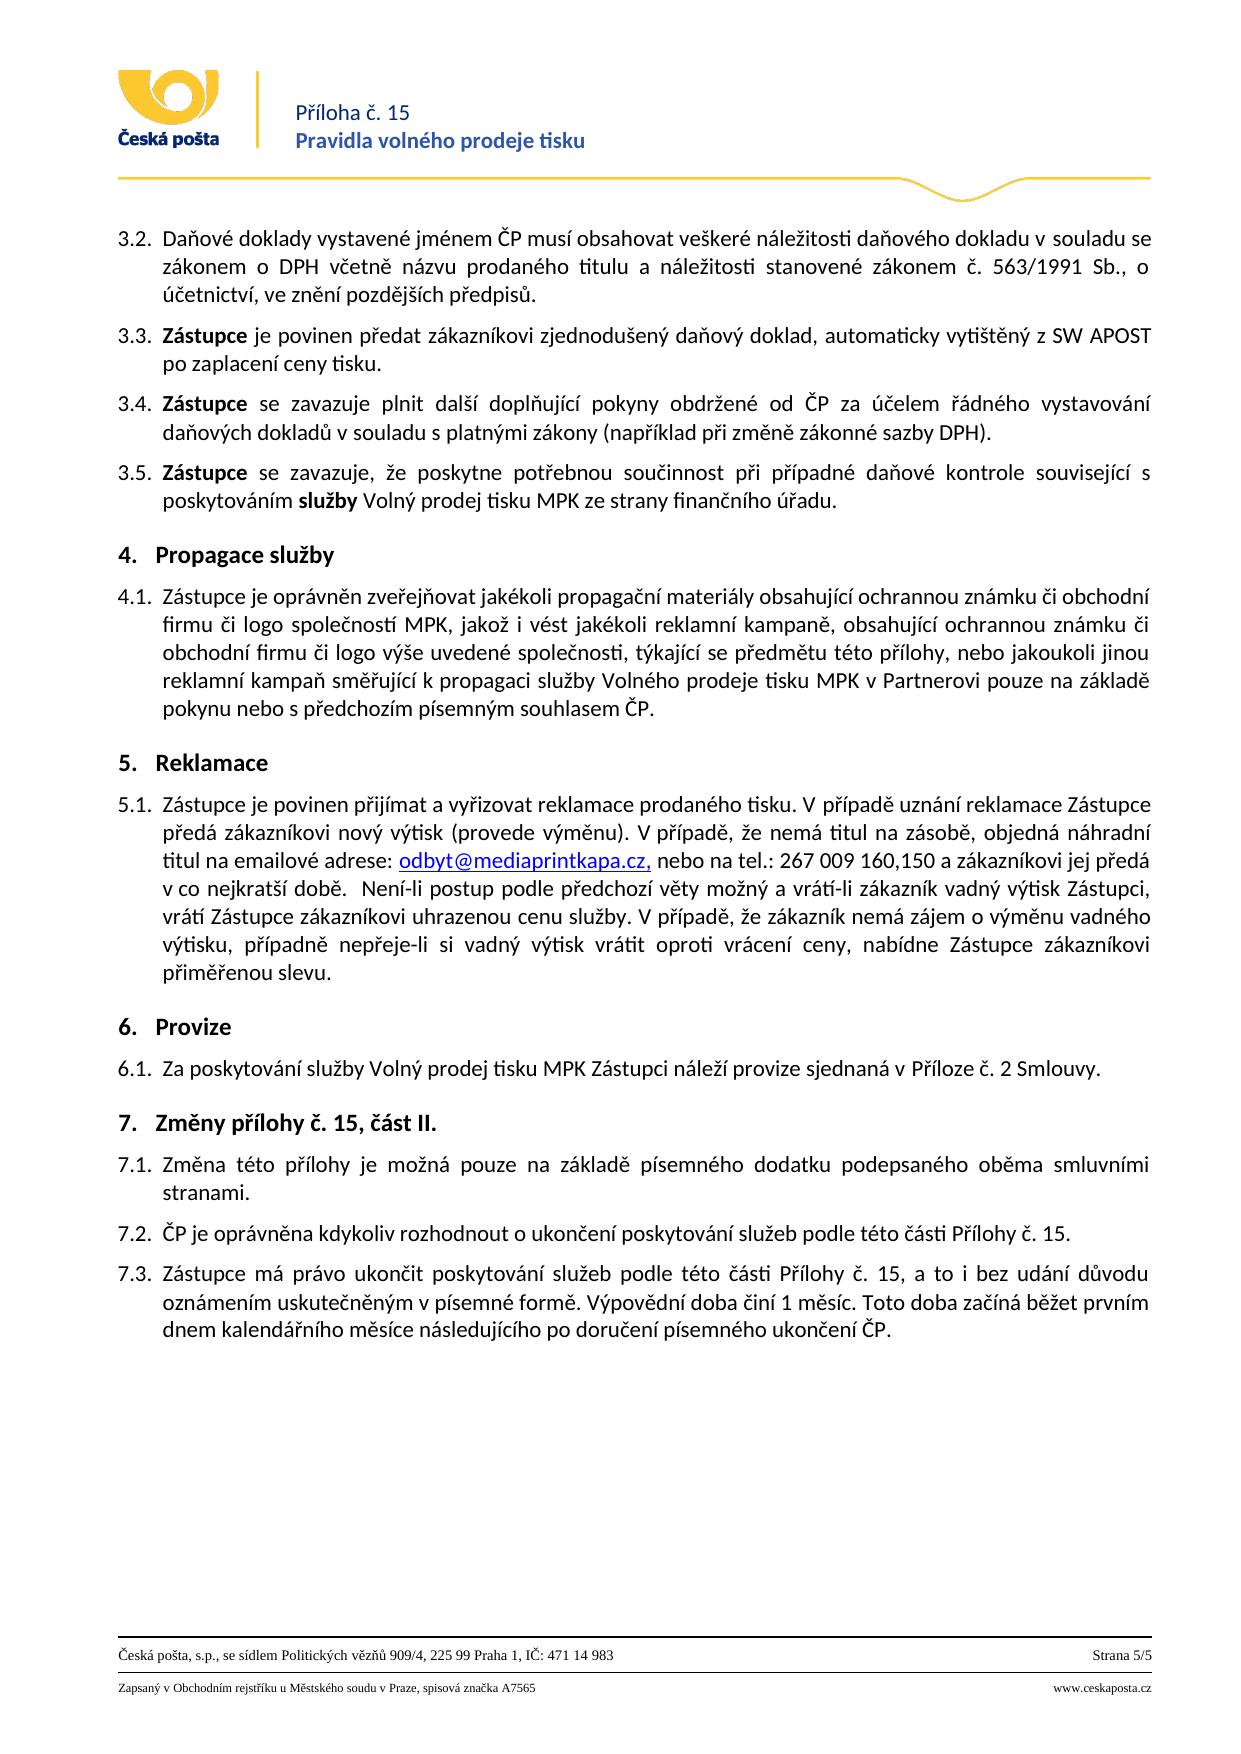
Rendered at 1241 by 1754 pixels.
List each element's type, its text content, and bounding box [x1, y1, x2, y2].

list ČP je oprávněna kdykoliv rozhodnout o ukončení poskytování služeb podle této části Přílohy č. 15. [117, 1219, 1152, 1247]
list Zástupce je oprávněn zveřejňovat jakékoli propagační materiály obsahující ochrannou známku či obchodní firmu či logo společností MPK, jakož i vést jakékoli reklamní kampaně, obsahující ochrannou známku či obchodní firmu či logo výše uvedené společnosti, týkající se předmětu této přílohy, nebo jakoukoli jinou reklamní kampaň směřující k propagaci služby Volného prodeje tisku MPK v Partnerovi pouze na základě pokynu nebo s předchozím písemným souhlasem ČP. [117, 582, 1152, 722]
picture [118, 177, 1151, 202]
list Zástupce se zavazuje, že poskytne potřebnou součinnost při případné daňové kontrole související s poskytováním služby Volný prodej tisku MPK ze strany finančního úřadu. [117, 458, 1152, 514]
list Za poskytování služby Volný prodej tisku MPK Zástupci náleží provize sjednaná v Příloze č. 2 Smlouvy. [117, 1054, 1152, 1082]
list Zástupce má právo ukončit poskytování služeb podle této části Přílohy č. 15, a to i bez udání důvodu oznámením uskutečněným v písemné formě. Výpovědní doba činí 1 měsíc. Toto doba začíná běžet prvním dnem kalendářního měsíce následujícího po doručení písemného ukončení ČP. [117, 1259, 1152, 1344]
list Provize [118, 1011, 1152, 1042]
list Propagace služby [118, 539, 1152, 570]
list Zástupce se zavazuje plnit další doplňující pokyny obdržené od ČP za účelem řádného vystavování daňových dokladů v souladu s platnými zákony (například při změně zákonné sazby DPH). [117, 389, 1152, 446]
list Zástupce je povinen přijímat a vyřizovat reklamace prodaného tisku. V případě uznání reklamace Zástupce předá zákazníkovi nový výtisk (provede výměnu). V případě, že nemá titul na zásobě, objedná náhradní titul na emailové adrese: odbyt@mediaprintkapa.cz, nebo na tel.: 267 009 160,150 a zákazníkovi jej předá v co nejkratší době. Není-li postup podle předchozí věty možný a vrátí-li zákazník vadný výtisk Zástupci, vrátí Zástupce zákazníkovi uhrazenou cenu služby. V případě, že zákazník nemá zájem o výměnu vadného výtisku, případně nepřeje-li si vadný výtisk vrátit oproti vrácení ceny, nabídne Zástupce zákazníkovi přiměřenou slevu. [117, 790, 1152, 986]
picture [118, 70, 219, 148]
list Zástupce je povinen předat zákazníkovi zjednodušený daňový doklad, automaticky vytištěný z SW APOST po zaplacení ceny tisku. [117, 321, 1152, 377]
list Reklamace [118, 747, 1152, 778]
list Změna této přílohy je možná pouze na základě písemného dodatku podepsaného oběma smluvními stranami. [117, 1151, 1152, 1207]
list Daňové doklady vystavené jménem ČP musí obsahovat veškeré náležitosti daňového dokladu v souladu se zákonem o DPH včetně názvu prodaného titulu a náležitosti stanovené zákonem č. 563/1991 Sb., o účetnictví, ve znění pozdějších předpisů. [117, 224, 1152, 308]
list Změny přílohy č. 15, část II. [118, 1107, 1152, 1138]
